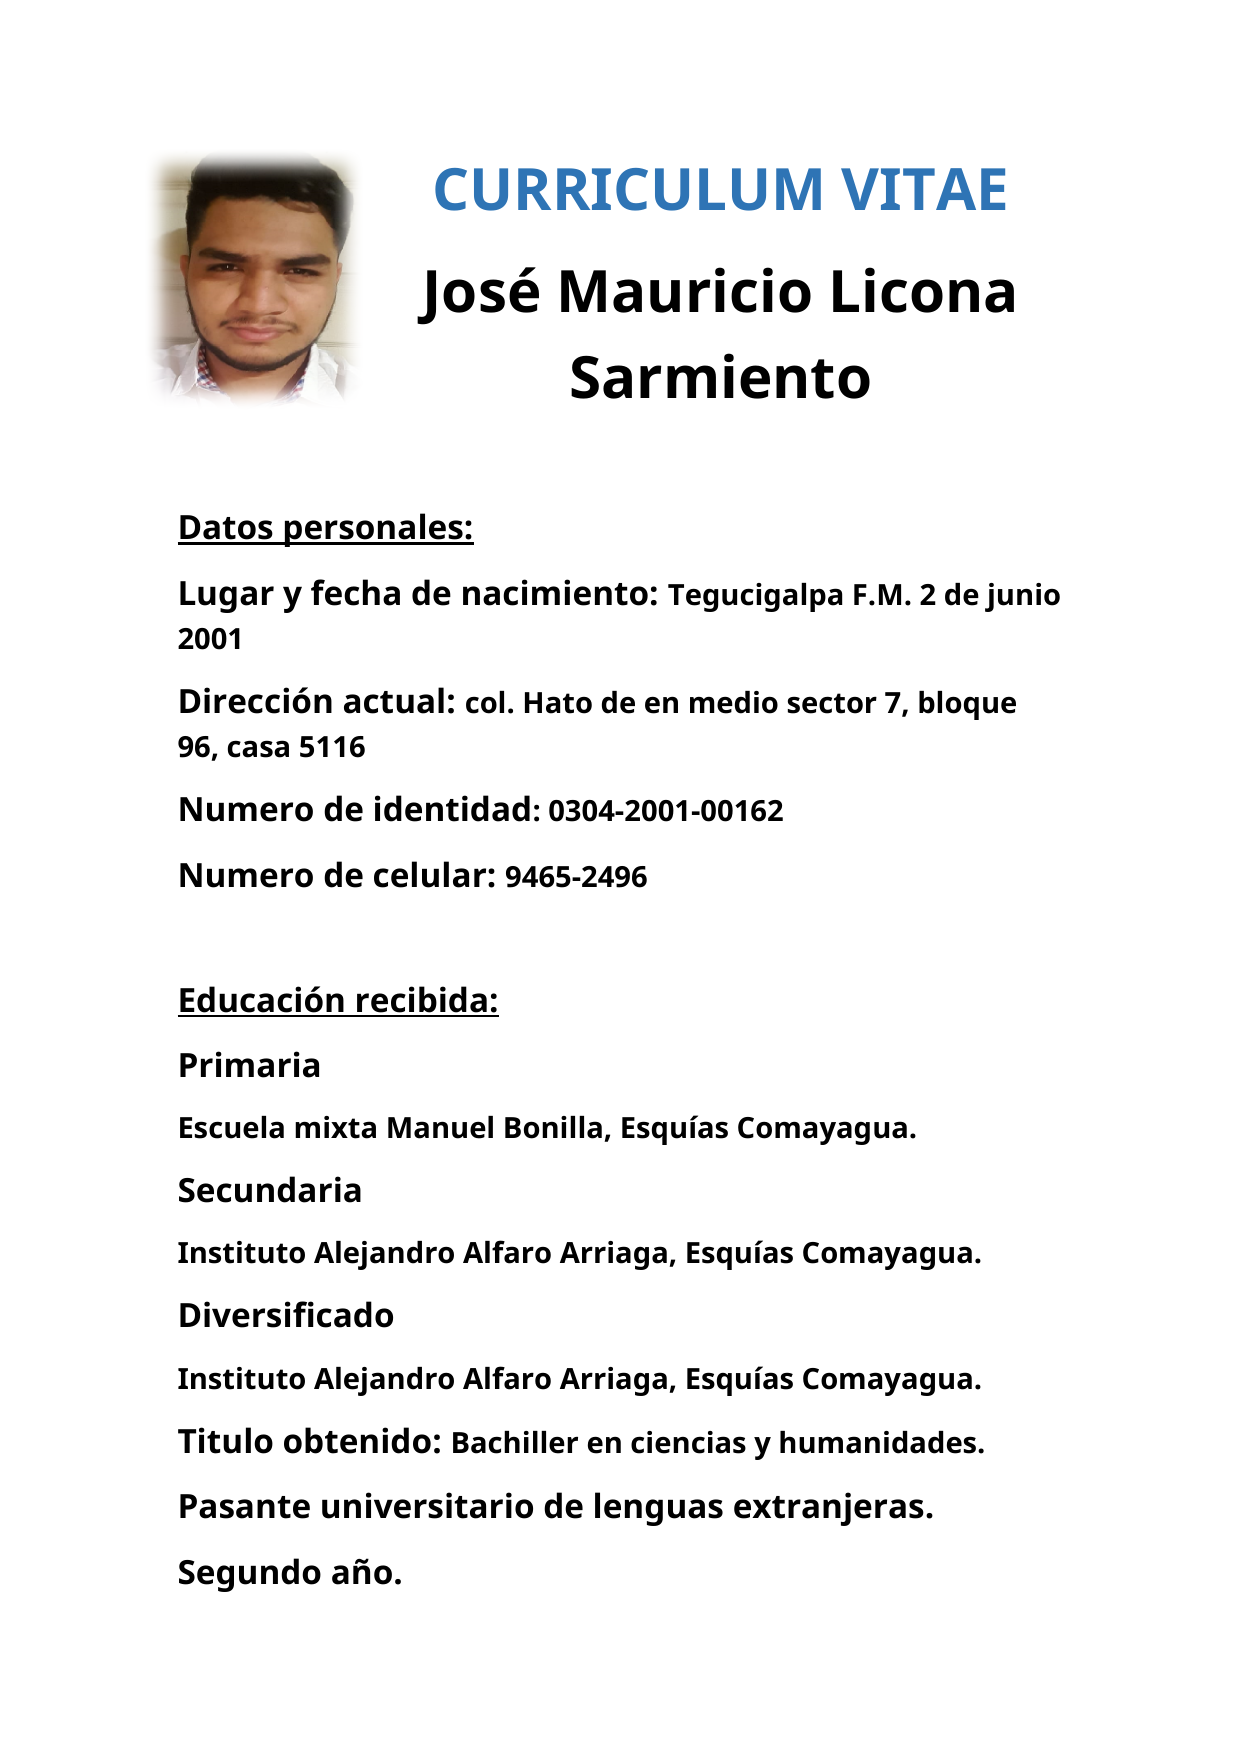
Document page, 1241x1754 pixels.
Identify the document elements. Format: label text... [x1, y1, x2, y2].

text Datos personales: [177, 504, 1063, 549]
text Instituto Alejandro Alfaro Arriaga, Esquías Comayagua. [177, 1358, 1063, 1398]
text Lugar y fecha de nacimiento: Tegucigalpa F.M. 2 de junio 2001 [177, 570, 1063, 658]
text Dirección actual: col. Hato de en medio sector 7, bloque 96, casa 5116 [177, 678, 1063, 766]
picture [173, 177, 335, 381]
text Pasante universitario de lenguas extranjeras. [177, 1483, 1063, 1528]
text Instituto Alejandro Alfaro Arriaga, Esquías Comayagua. [177, 1233, 1063, 1272]
text Numero de identidad: 0304-2001-00162 [177, 786, 1063, 831]
text Titulo obtenido: Bachiller en ciencias y humanidades. [177, 1417, 1063, 1463]
text Primaria [177, 1042, 1063, 1087]
text José Mauricio Licona Sarmiento [177, 250, 1063, 415]
text Segundo año. [177, 1549, 1063, 1594]
text Educación recibida: [177, 976, 1063, 1022]
text Diversificado [177, 1292, 1063, 1338]
text CURRICULUM VITAE [177, 148, 1063, 227]
text Escuela mixta Manuel Bonilla, Esquías Comayagua. [177, 1108, 1063, 1147]
text Secundaria [177, 1167, 1063, 1213]
text Numero de celular: 9465-2496 [177, 851, 1063, 897]
